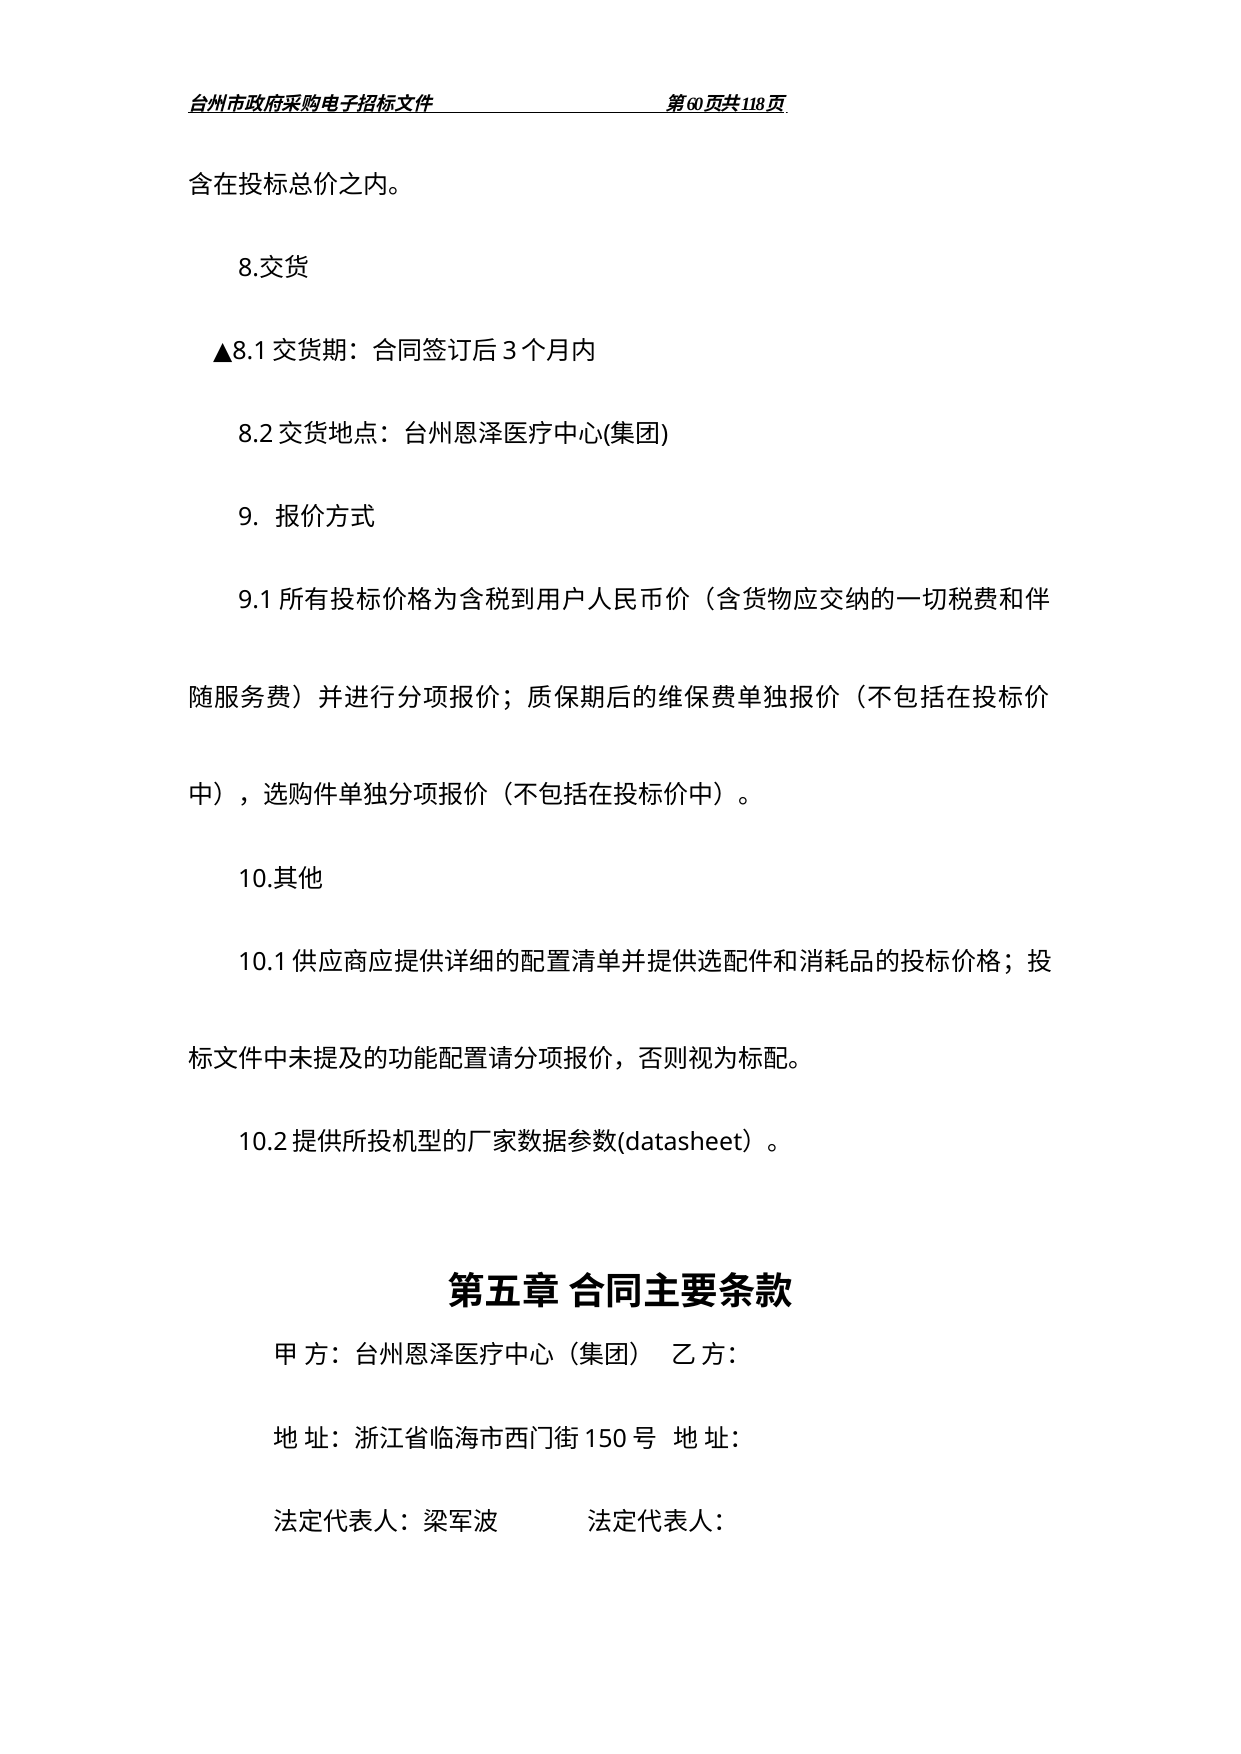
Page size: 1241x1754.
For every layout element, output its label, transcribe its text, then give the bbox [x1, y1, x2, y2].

text ▲8.1交货期：合同签订后3个月内 [188, 316, 1052, 381]
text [188, 150, 1052, 215]
text 9. 报价方式 [188, 482, 1052, 547]
text 地 址：浙江省临海市西门街150号 地 址： [273, 1404, 1052, 1469]
text 8.交货 [188, 233, 1052, 298]
text 10.其他 [188, 844, 1052, 909]
text 8.2交货地点：台州恩泽医疗中心(集团) [188, 399, 1052, 464]
text 甲 方：台州恩泽医疗中心（集团） 乙 方： [273, 1321, 1052, 1386]
text 法定代表人：梁军波 法定代表人： [273, 1487, 1052, 1552]
list 第五章 合同主要条款 [188, 1256, 1052, 1321]
text 10.2提供所投机型的厂家数据参数(datasheet）。 [188, 1107, 1052, 1172]
text 9.1所有投标价格为含税到用户人民币价（含货物应交纳的一切税费和伴随服务费）并进行分项报价；质保期后的维保费单独报价（不包括在投标价中），选购件单独分项报价（不包括在投标价中）。 [188, 566, 1052, 826]
text 10.1供应商应提供详细的配置清单并提供选配件和消耗品的投标价格；投标文件中未提及的功能配置请分项报价，否则视为标配。 [188, 927, 1052, 1089]
